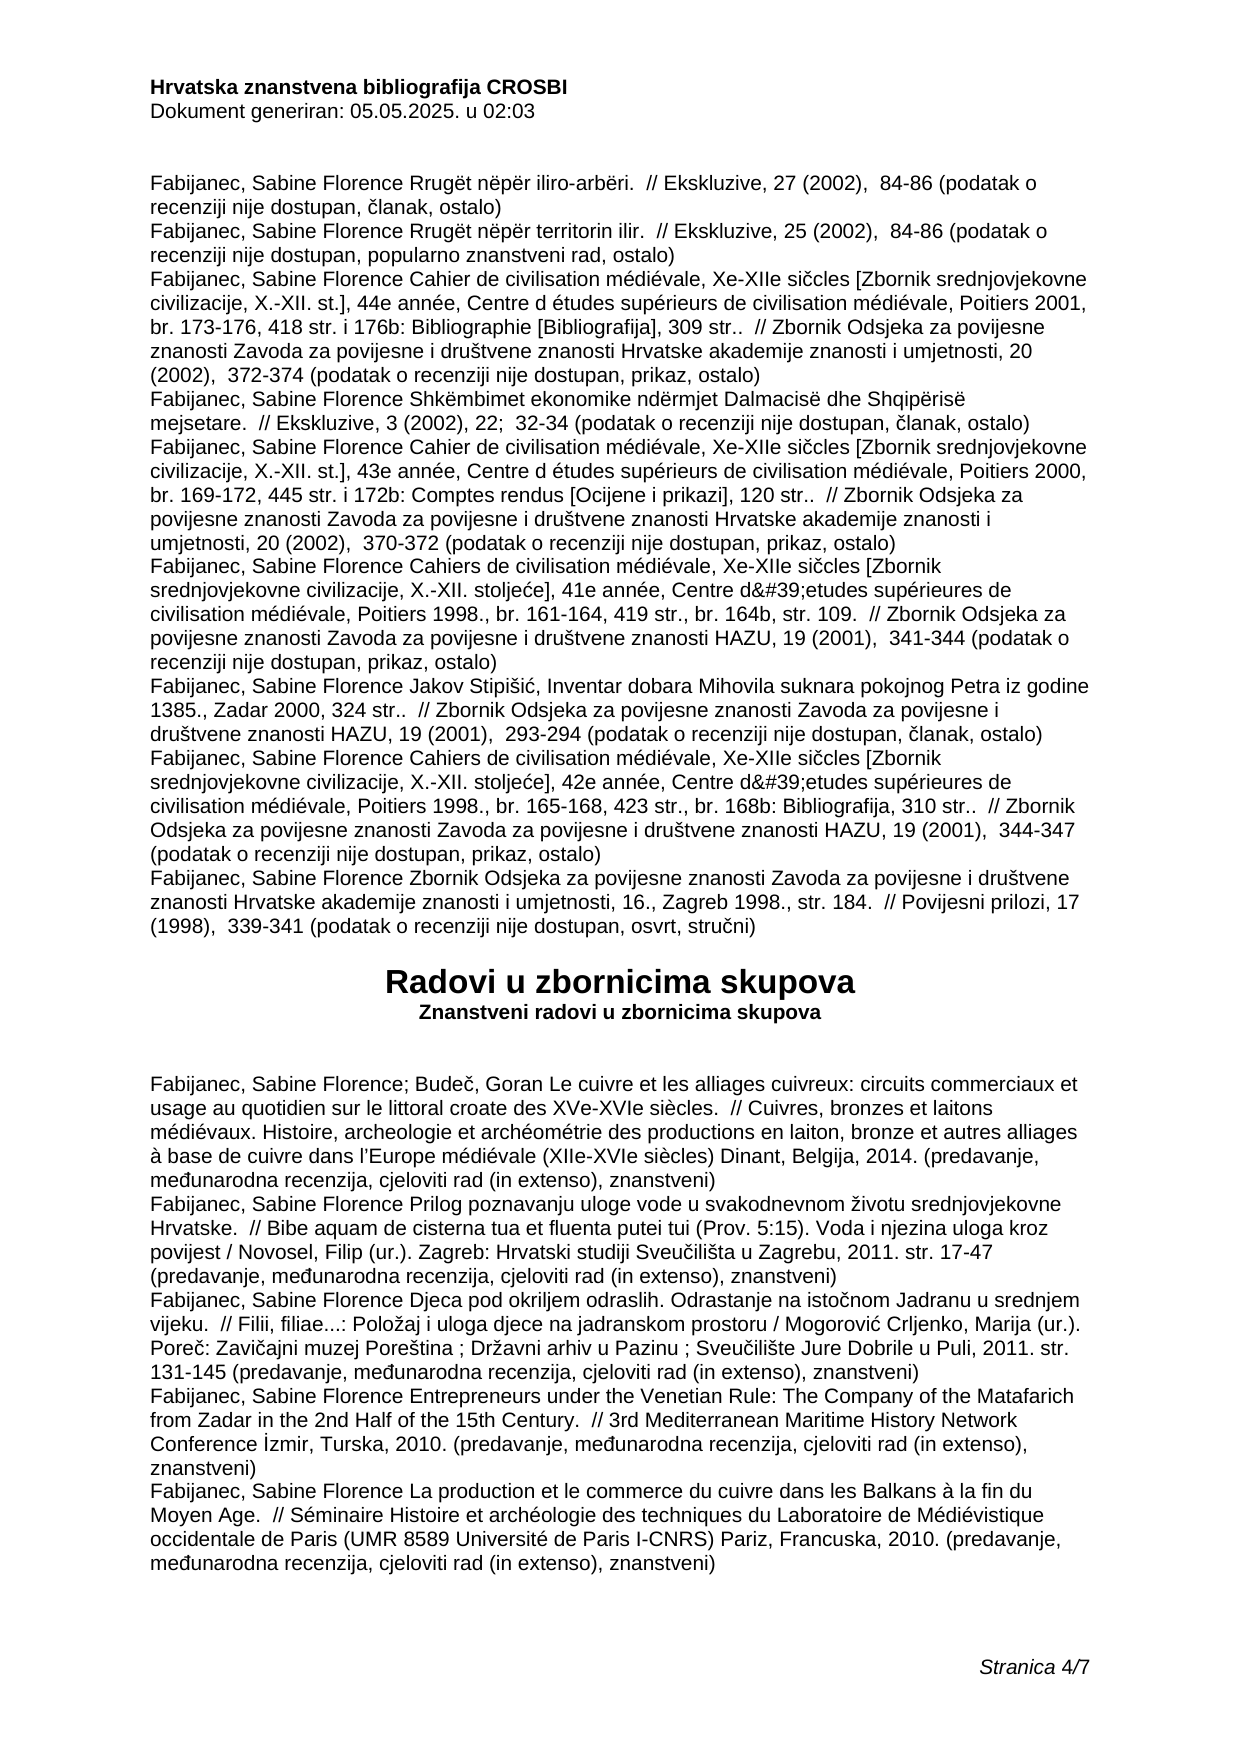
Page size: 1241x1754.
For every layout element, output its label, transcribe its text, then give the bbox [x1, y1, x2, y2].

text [150, 171, 1090, 219]
text Fabijanec, Sabine Florence [150, 1383, 1090, 1479]
text Fabijanec, Sabine Florence [150, 267, 1090, 387]
text Fabijanec, Sabine Florence [150, 674, 1090, 746]
text Fabijanec, Sabine Florence [150, 554, 1090, 674]
subtitle Radovi u zbornicima skupova [150, 962, 1090, 1000]
text Fabijanec, Sabine Florence [150, 434, 1090, 554]
text Fabijanec, Sabine Florence [150, 1192, 1090, 1288]
subtitle Znanstveni radovi u zbornicima skupova [150, 1000, 1090, 1024]
text Fabijanec, Sabine Florence [150, 219, 1090, 267]
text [150, 1479, 1090, 1575]
text Fabijanec, Sabine Florence [150, 746, 1090, 866]
text Fabijanec, Sabine Florence [150, 387, 1090, 434]
text Fabijanec, Sabine Florence [150, 1288, 1090, 1383]
text Fabijanec, Sabine Florence [150, 866, 1090, 938]
text Fabijanec, Sabine Florence; Budeč, Goran [150, 1072, 1090, 1192]
